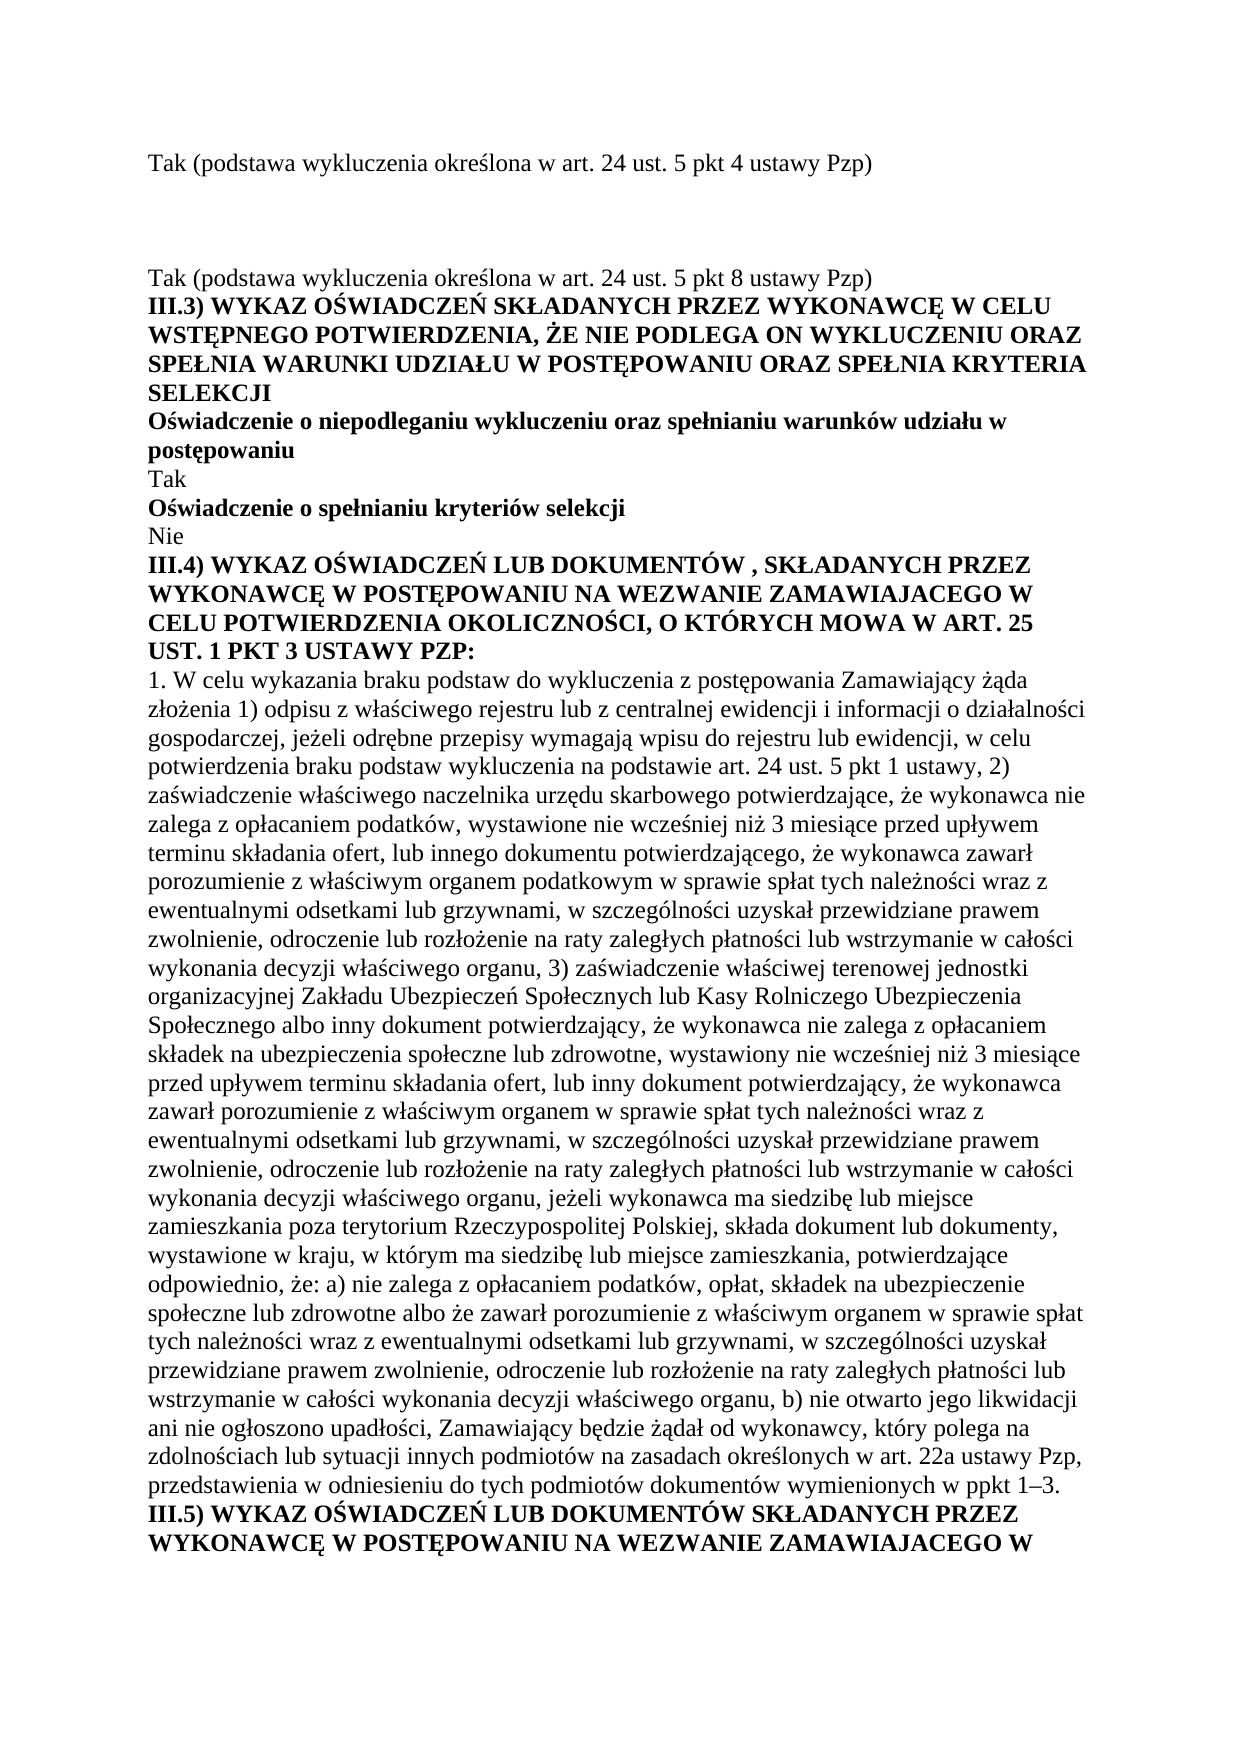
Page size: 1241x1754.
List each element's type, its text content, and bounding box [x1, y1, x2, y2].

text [148, 148, 1093, 291]
text III.3) WYKAZ OŚWIADCZEŃ SKŁADANYCH PRZEZ WYKONAWCĘ W CELU WSTĘPNEGO POTWIERDZENIA, ŻE NIE PODLEGA ON WYKLUCZENIU ORAZ SPEŁNIA WARUNKI UDZIAŁU W POSTĘPOWANIU ORAZ SPEŁNIA KRYTERIA SELEKCJI [148, 291, 1093, 406]
text Oświadczenie o niepodleganiu wykluczeniu oraz spełnianiu warunków udziału w postępowaniu Tak Oświadczenie o spełnianiu kryteriów selekcji Nie [148, 406, 1093, 550]
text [148, 1499, 1093, 1556]
text 1. W celu wykazania braku podstaw do wykluczenia z postępowania Zamawiający żąda złożenia 1) odpisu z właściwego rejestru lub z centralnej ewidencji i informacji o działalności gospodarczej, jeżeli odrębne przepisy wymagają wpisu do rejestru lub ewidencji, w celu potwierdzenia braku podstaw wykluczenia na podstawie art. 24 ust. 5 pkt 1 ustawy, 2) zaświadczenie właściwego naczelnika urzędu skarbowego potwierdzające, że wykonawca nie zalega z opłacaniem podatków, wystawione nie wcześniej niż 3 miesiące przed upływem terminu składania ofert, lub innego dokumentu potwierdzającego, że wykonawca zawarł porozumienie z właściwym organem podatkowym w sprawie spłat tych należności wraz z ewentualnymi odsetkami lub grzywnami, w szczególności uzyskał przewidziane prawem zwolnienie, odroczenie lub rozłożenie na raty zaległych płatności lub wstrzymanie w całości wykonania decyzji właściwego organu, 3) zaświadczenie właściwej terenowej jednostki organizacyjnej Zakładu Ubezpieczeń Społecznych lub Kasy Rolniczego Ubezpieczenia Społecznego albo inny dokument potwierdzający, że wykonawca nie zalega z opłacaniem składek na ubezpieczenia społeczne lub zdrowotne, wystawiony nie wcześniej niż 3 miesiące przed upływem terminu składania ofert, lub inny dokument potwierdzający, że wykonawca zawarł porozumienie z właściwym organem w sprawie spłat tych należności wraz z ewentualnymi odsetkami lub grzywnami, w szczególności uzyskał przewidziane prawem zwolnienie, odroczenie lub rozłożenie na raty zaległych płatności lub wstrzymanie w całości wykonania decyzji właściwego organu, jeżeli wykonawca ma siedzibę lub miejsce zamieszkania poza terytorium Rzeczypospolitej Polskiej, składa dokument lub dokumenty, wystawione w kraju, w którym ma siedzibę lub miejsce zamieszkania, potwierdzające odpowiednio, że: a) nie zalega z opłacaniem podatków, opłat, składek na ubezpieczenie społeczne lub zdrowotne albo że zawarł porozumienie z właściwym organem w sprawie spłat tych należności wraz z ewentualnymi odsetkami lub grzywnami, w szczególności uzyskał przewidziane prawem zwolnienie, odroczenie lub rozłożenie na raty zaległych płatności lub wstrzymanie w całości wykonania decyzji właściwego organu, b) nie otwarto jego likwidacji ani nie ogłoszono upadłości, Zamawiający będzie żądał od wykonawcy, który polega na zdolnościach lub sytuacji innych podmiotów na zasadach określonych w art. 22a ustawy Pzp, przedstawienia w odniesieniu do tych podmiotów dokumentów wymienionych w ppkt 1–3. [148, 665, 1093, 1499]
text III.4) WYKAZ OŚWIADCZEŃ LUB DOKUMENTÓW , SKŁADANYCH PRZEZ WYKONAWCĘ W POSTĘPOWANIU NA WEZWANIE ZAMAWIAJACEGO W CELU POTWIERDZENIA OKOLICZNOŚCI, O KTÓRYCH MOWA W ART. 25 UST. 1 PKT 3 USTAWY PZP: [148, 550, 1093, 665]
